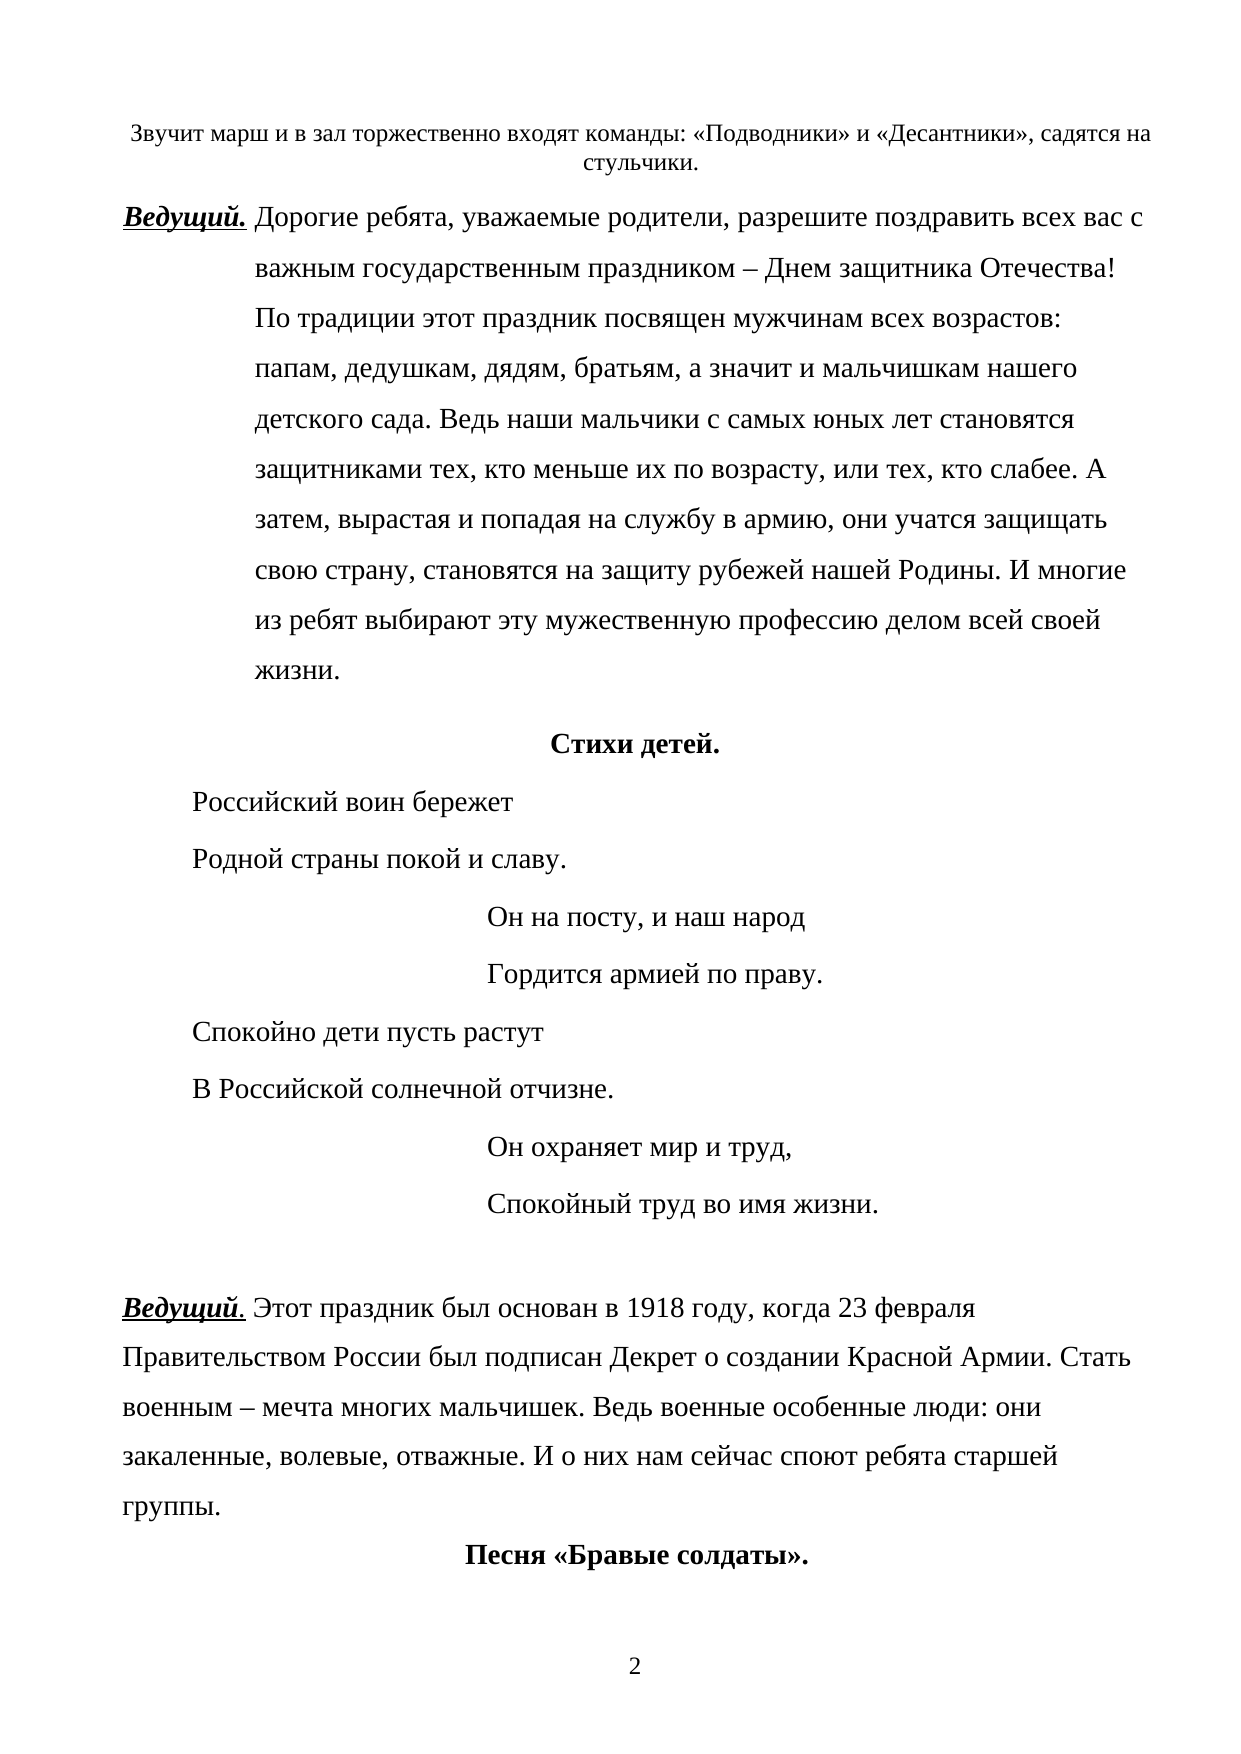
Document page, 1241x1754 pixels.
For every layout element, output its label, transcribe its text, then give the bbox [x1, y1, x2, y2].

text Родной страны покой и славу. [118, 842, 1152, 875]
text В Российской солнечной отчизне. [118, 1072, 1152, 1105]
text Стихи детей. [118, 727, 1152, 760]
text Российский воин бережет [118, 784, 1152, 818]
text Спокойный труд во имя жизни. [413, 1187, 1152, 1220]
text Ведущий. Дорогие ребята, уважаемые родители, разрешите поздравить всех вас с важным государственным праздником – Днем защитника Отечества! По традиции этот праздник посвящен мужчинам всех возрастов: папам, дедушкам, дядям, братьям, а значит и мальчишкам нашего детского сада. Ведь наши мальчики с самых юных лет становятся защитниками тех, кто меньше их по возрасту, или тех, кто слабее. А затем, вырастая и попадая на службу в армию, они учатся защищать свою страну, становятся на защиту рубежей нашей Родины. И многие из ребят выбирают эту мужественную профессию делом всей своей жизни. [123, 199, 1152, 686]
text Гордится армией по праву. [487, 957, 1152, 990]
text Он на посту, и наш народ [413, 899, 1152, 933]
text Ведущий. Этот праздник был основан в 1918 году, когда 23 февраля Правительством России был подписан Декрет о создании Красной Армии. Стать военным – мечта многих мальчишек. Ведь военные особенные люди: они закаленные, волевые, отважные. И о них нам сейчас споют ребята старшей группы. [122, 1278, 1152, 1525]
text Он охраняет мир и труд, [413, 1129, 1152, 1163]
text Песня «Бравые солдаты». [122, 1525, 1152, 1574]
text Звучит марш и в зал торжественно входят команды: «Подводники» и «Десантники», садятся на стульчики. [130, 118, 1152, 176]
text Спокойно дети пусть растут [118, 1014, 1152, 1048]
